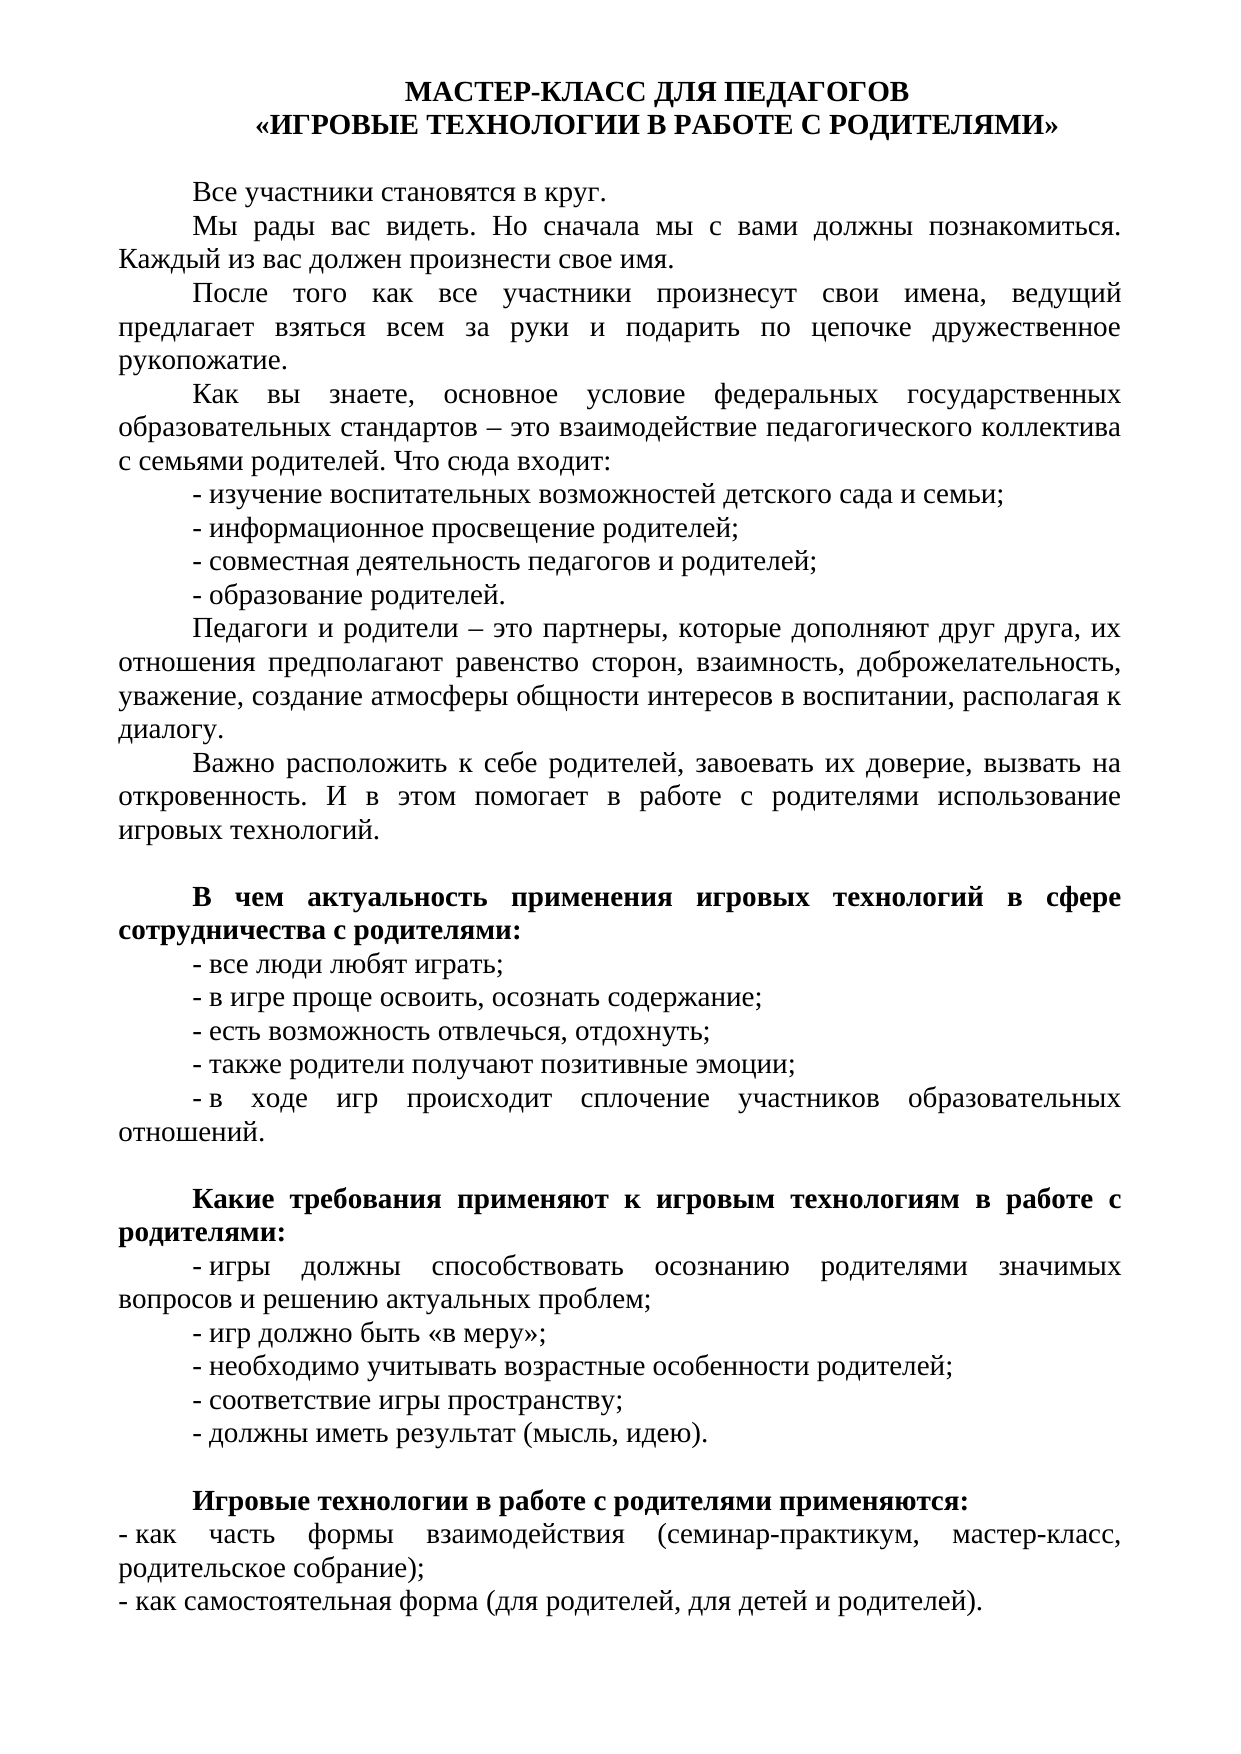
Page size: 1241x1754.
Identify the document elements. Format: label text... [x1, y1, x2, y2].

text - образование родителей. [118, 577, 1122, 611]
text Игровые технологии в работе с родителями применяются: [118, 1483, 1122, 1516]
text - изучение воспитательных возможностей детского сада и семьи; [118, 476, 1122, 510]
text «Игровые технологии в работе с родителями» [118, 107, 1122, 141]
text Все участники становятся в круг. [118, 174, 1122, 208]
text - как часть формы взаимодействия (семинар-практикум, мастер-класс, родительское собрание); [118, 1516, 1122, 1583]
text - необходимо учитывать возрастные особенности родителей; [118, 1348, 1122, 1382]
text - соответствие игры пространству; [118, 1382, 1122, 1416]
text - игры должны способствовать осознанию родителями значимых вопросов и решению актуальных проблем; [118, 1248, 1122, 1315]
text - совместная деятельность педагогов и родителей; [118, 543, 1122, 577]
text Важно расположить к себе родителей, завоевать их доверие, вызвать на откровенность. И в этом помогает в работе с родителями использование игровых технологий. [118, 745, 1122, 845]
text - также родители получают позитивные эмоции; [118, 1047, 1122, 1080]
text Педагоги и родители – это партнеры, которые дополняют друг друга, их отношения предполагают равенство сторон, взаимность, доброжелательность, уважение, создание атмосферы общности интересов в воспитании, располагая к диалогу. [118, 611, 1122, 745]
text - в ходе игр происходит сплочение участников образовательных отношений. [118, 1080, 1122, 1147]
text Как вы знаете, основное условие федеральных государственных образовательных стандартов – это взаимодействие педагогического коллектива с семьями родителей. Что сюда входит: [118, 376, 1122, 476]
text - игр должно быть «в меру»; [118, 1315, 1122, 1348]
text Какие требования применяют к игровым технологиям в работе с родителями: [118, 1181, 1122, 1248]
text - должны иметь результат (мысль, идею). [118, 1416, 1122, 1449]
text После того как все участники произнесут свои имена, ведущий предлагает взяться всем за руки и подарить по цепочке дружественное рукопожатие. [118, 275, 1122, 376]
text - все люди любят играть; [118, 946, 1122, 979]
text - информационное просвещение родителей; [118, 510, 1122, 543]
text - в игре проще освоить, осознать содержание; [118, 979, 1122, 1013]
text - есть возможность отвлечься, отдохнуть; [118, 1013, 1122, 1047]
text В чем актуальность применения игровых технологий в сфере сотрудничества с родителями: [118, 879, 1122, 946]
text Мы рады вас видеть. Но сначала мы с вами должны познакомиться. Каждый из вас должен произнести свое имя. [118, 208, 1122, 275]
text Мастер-класс для педагогов [118, 74, 1122, 107]
text - как самостоятельная форма (для родителей, для детей и родителей). [118, 1583, 1122, 1617]
